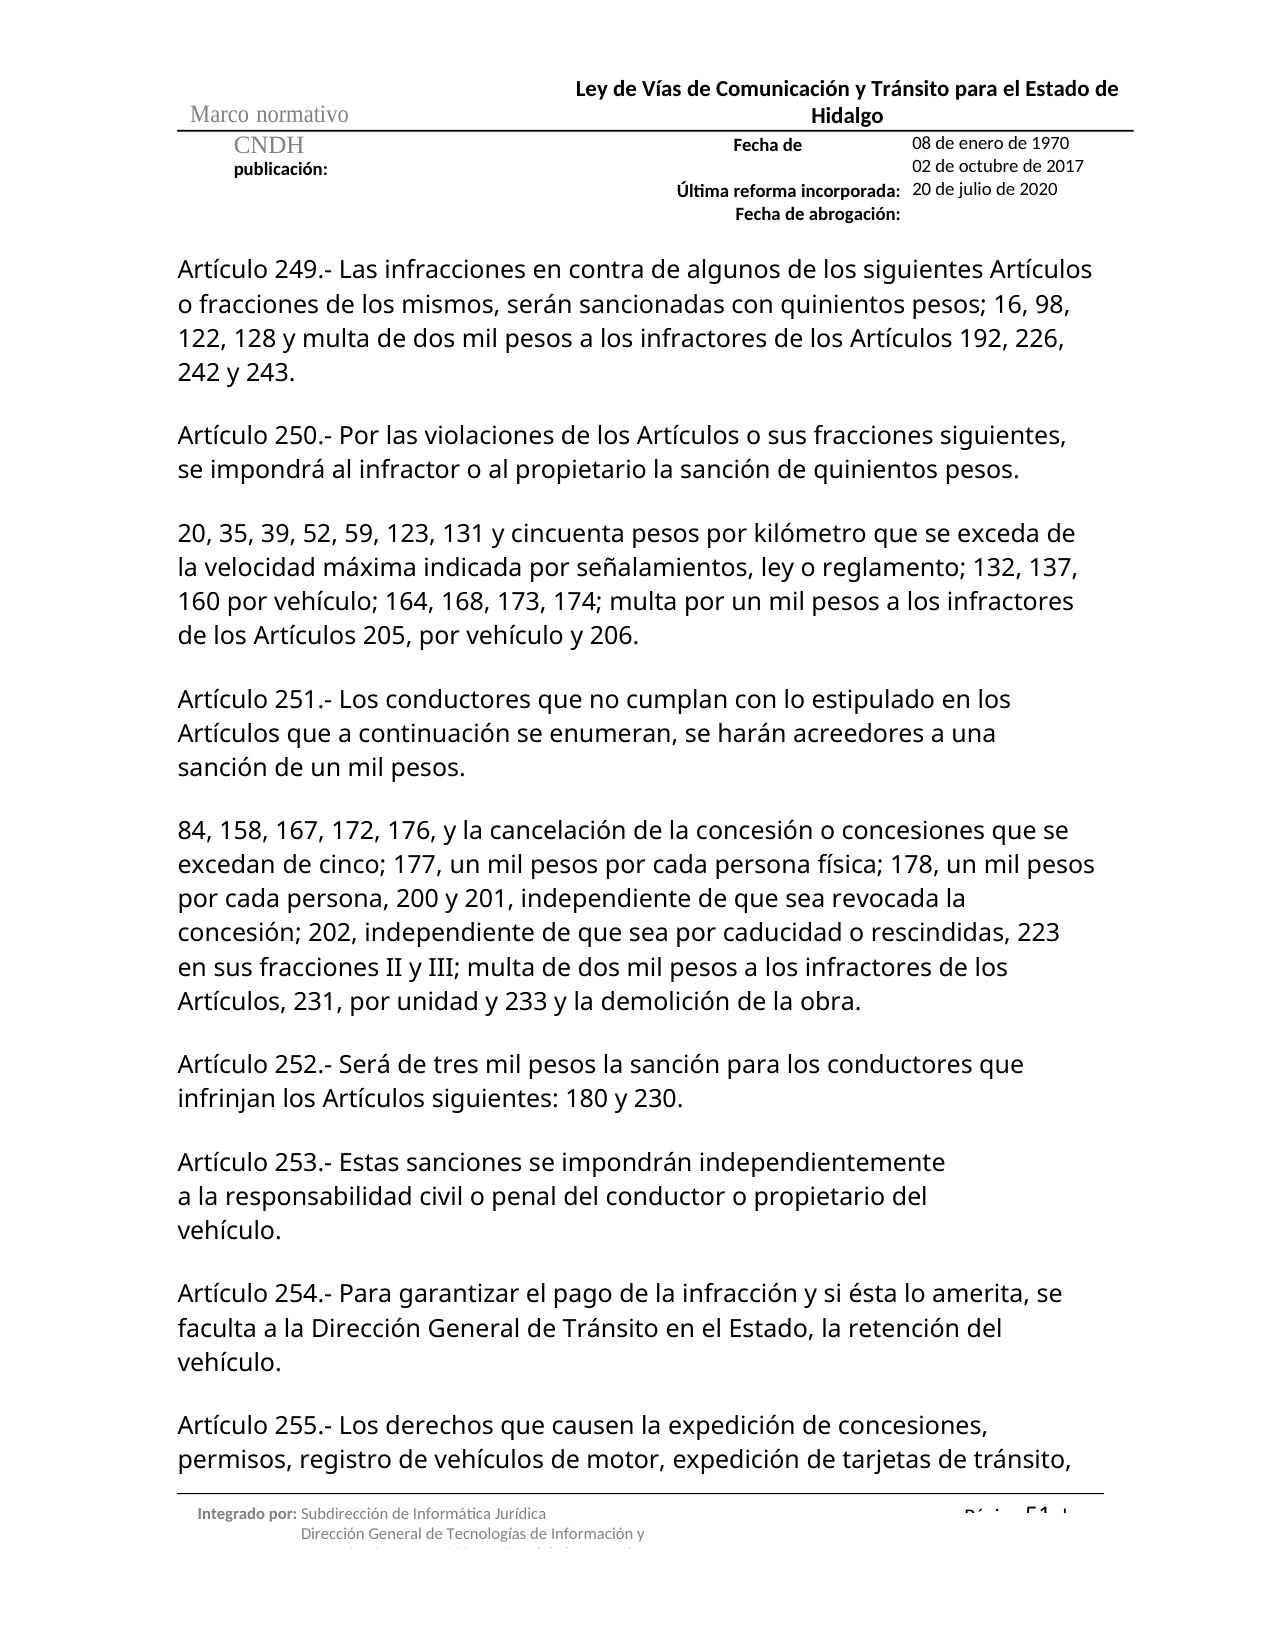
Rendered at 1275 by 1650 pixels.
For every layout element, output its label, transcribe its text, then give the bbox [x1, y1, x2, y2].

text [177, 1408, 1077, 1476]
text 20, 35, 39, 52, 59, 123, 131 y cincuenta pesos por kilómetro que se exceda de la velocidad máxima indicada por señalamientos, ley o reglamento; 132, 137, 160 por vehículo; 164, 168, 173, 174; multa por un mil pesos a los infractores de los Artículos 205, por vehículo y 206. [177, 516, 1099, 652]
text Artículo 253.- Estas sanciones se impondrán independientemente a la responsabilidad civil o penal del conductor o propietario del vehículo. [177, 1144, 956, 1247]
text Artículo 252.- Será de tres mil pesos la sanción para los conductores que infrinjan los Artículos siguientes: 180 y 230. [177, 1047, 1085, 1115]
text Última reforma incorporada: [167, 181, 901, 202]
text Artículo 250.- Por las violaciones de los Artículos o sus fracciones siguientes, se impondrá al infractor o al propietario la sanción de quinientos pesos. [177, 418, 1069, 486]
text 08 de enero de 1970 [912, 131, 1110, 154]
text CNDH Fecha de publicación: [233, 131, 901, 181]
text Fecha de abrogación: [167, 202, 901, 225]
text Artículo 251.- Los conductores que no cumplan con lo estipulado en los Artículos que a continuación se enumeran, se harán acreedores a una sanción de un mil pesos. [177, 681, 1076, 783]
text Artículo 254.- Para garantizar el pago de la infracción y si ésta lo amerita, se faculta a la Dirección General de Tránsito en el Estado, la retención del vehículo. [177, 1276, 1094, 1378]
text Artículo 249.- Las infracciones en contra de algunos de los siguientes Artículos o fracciones de los mismos, serán sancionadas con quinientos pesos; 16, 98, 122, 128 y multa de dos mil pesos a los infractores de los Artículos 192, 226, 242 y 243. [177, 252, 1098, 388]
text 02 de octubre de 2017 [912, 154, 1110, 177]
text 84, 158, 167, 172, 176, y la cancelación de la concesión o concesiones que se excedan de cinco; 177, un mil pesos por cada persona física; 178, un mil pesos por cada persona, 200 y 201, independiente de que sea revocada la concesión; 202, independiente de que sea por caducidad o rescindidas, 223 en sus fracciones II y III; multa de dos mil pesos a los infractores de los Artículos, 231, por unidad y 233 y la demolición de la obra. [177, 813, 1097, 1017]
text 20 de julio de 2020 [912, 177, 1110, 200]
